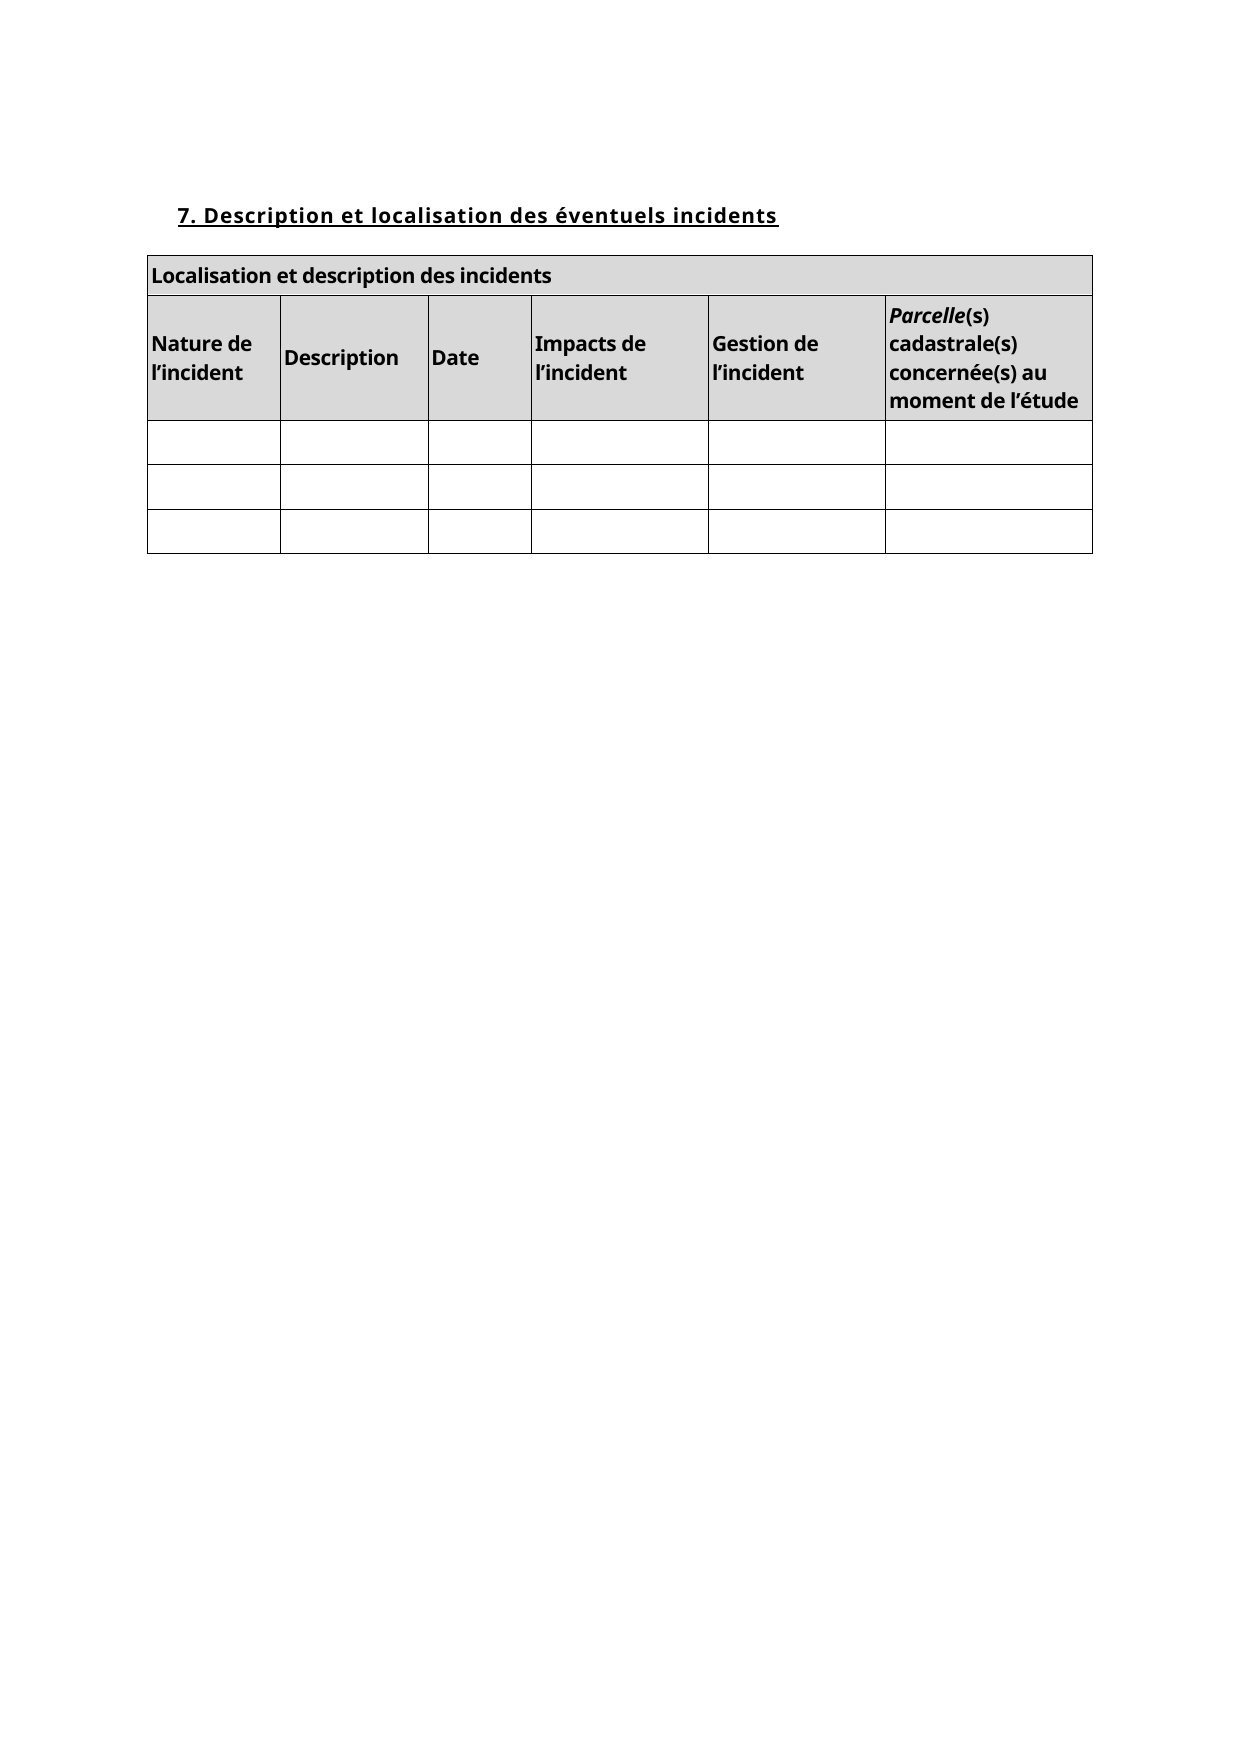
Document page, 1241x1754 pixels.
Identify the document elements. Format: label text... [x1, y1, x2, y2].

table_cell [532, 510, 708, 553]
table_cell Description [281, 296, 428, 420]
table_cell [148, 421, 280, 464]
table_cell [709, 510, 885, 553]
table_cell [148, 465, 280, 508]
table_cell [886, 421, 1092, 464]
table_cell [532, 465, 708, 508]
table_cell [429, 421, 531, 464]
table_cell [148, 510, 280, 553]
table_header Localisation et description des incidents [148, 256, 1092, 294]
text 7. Description et localisation des éventuels incidents [177, 201, 1093, 229]
table_cell [281, 465, 428, 508]
table_cell [429, 510, 531, 553]
table_cell Date [429, 296, 531, 420]
table_cell Gestion de l’incident [709, 296, 885, 420]
table_cell [281, 421, 428, 464]
table_cell [429, 465, 531, 508]
table_cell Impacts de l’incident [532, 296, 708, 420]
table_cell [709, 421, 885, 464]
table_cell [281, 510, 428, 553]
table_cell Parcelle(s) cadastrale(s) concernée(s) au moment de l’étude [886, 296, 1092, 420]
table_cell Nature de l’incident [148, 296, 280, 420]
table_cell [709, 465, 885, 508]
table_cell [886, 510, 1092, 553]
table_cell [532, 421, 708, 464]
table_cell [886, 465, 1092, 508]
